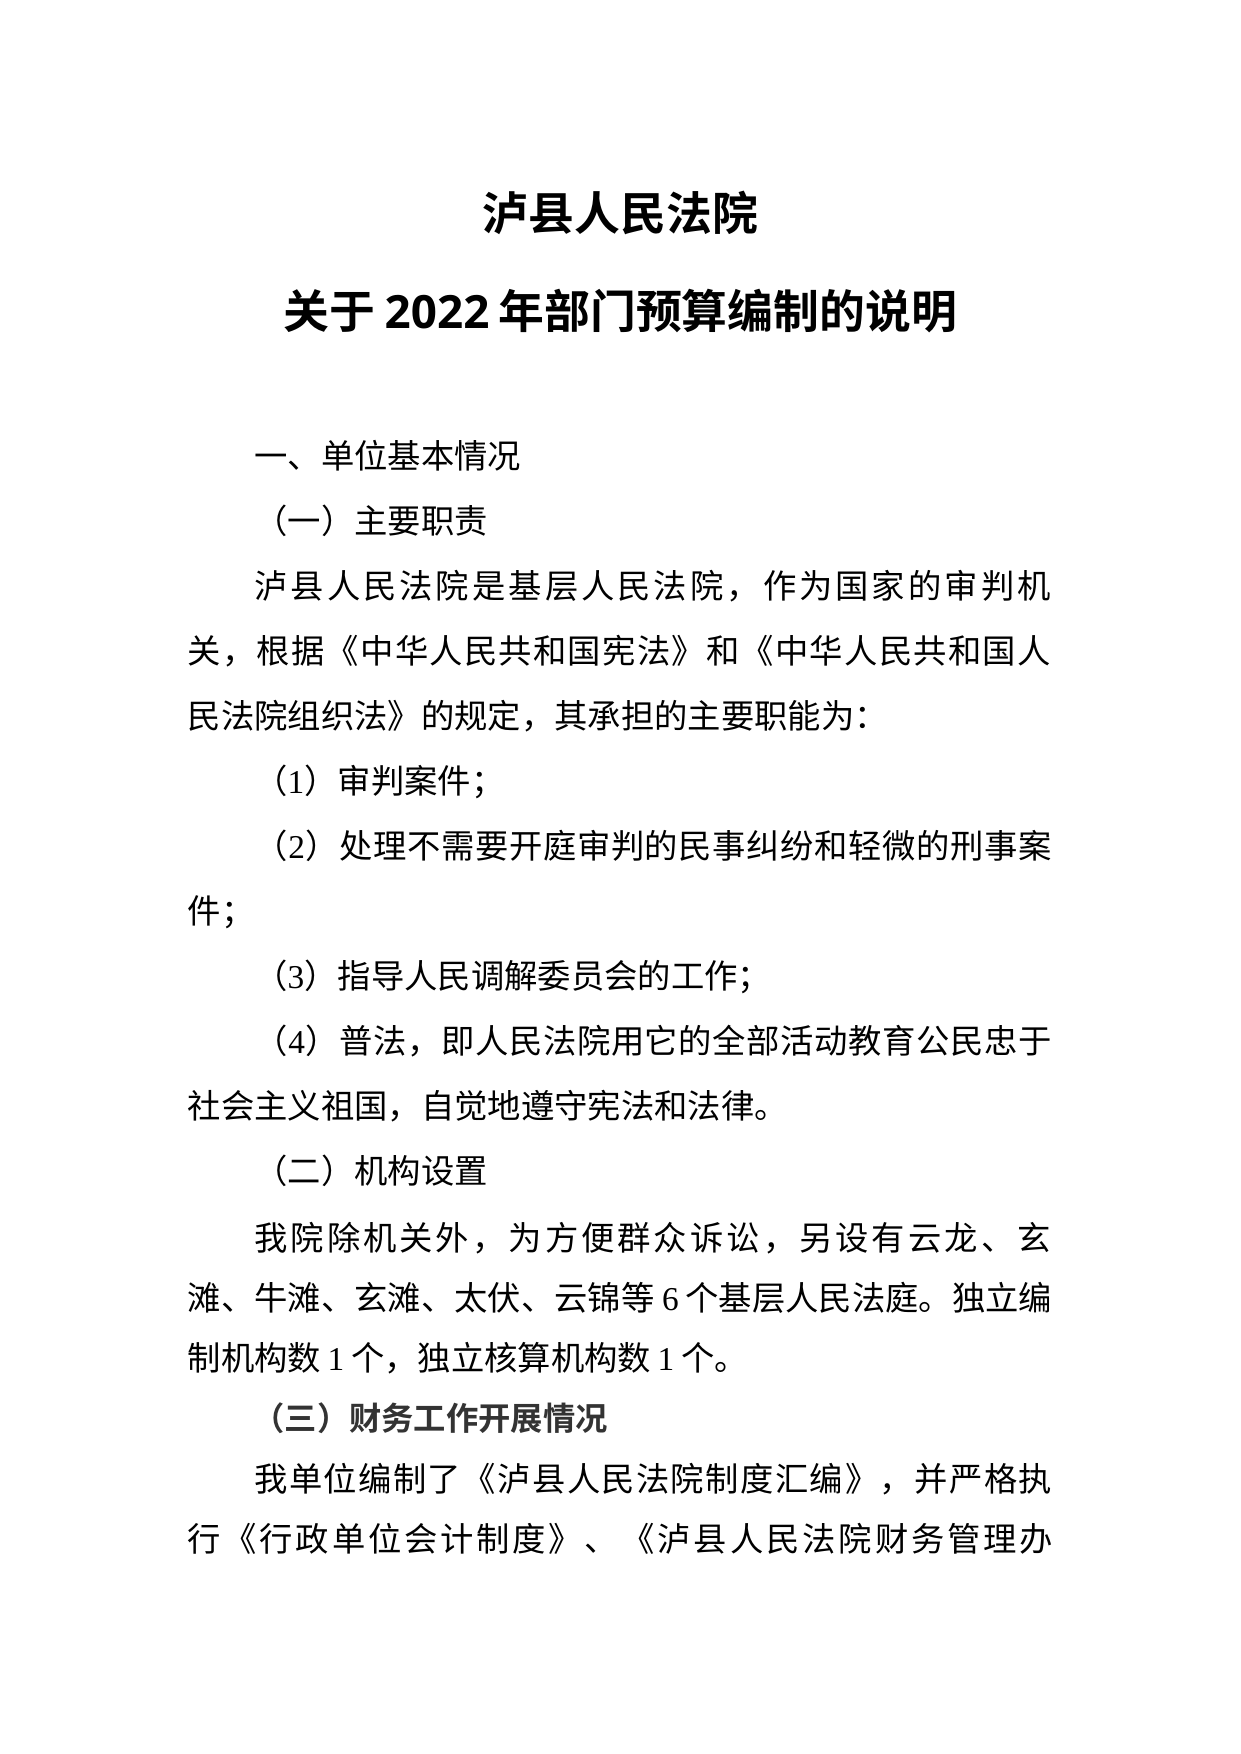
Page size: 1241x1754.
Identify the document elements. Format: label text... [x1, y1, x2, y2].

text （1）审判案件； [187, 747, 1053, 812]
text （一）主要职责 [187, 487, 1053, 552]
list 财务工作开展情况 [187, 1383, 1053, 1443]
text 关于2022年部门预算编制的说明 [187, 259, 1053, 357]
text 泸县人民法院 [187, 162, 1053, 259]
text （4）普法，即人民法院用它的全部活动教育公民忠于社会主义祖国，自觉地遵守宪法和法律。 [187, 1007, 1053, 1137]
text 我院除机关外，为方便群众诉讼，另设有云龙、玄滩、牛滩、玄滩、太伏、云锦等6个基层人民法庭。独立编制机构数1个，独立核算机构数1个。 [187, 1202, 1053, 1383]
text 泸县人民法院是基层人民法院，作为国家的审判机关，根据《中华人民共和国宪法》和《中华人民共和国人民法院组织法》的规定，其承担的主要职能为： [187, 552, 1053, 747]
text （二）机构设置 [187, 1137, 1053, 1202]
text 一、单位基本情况 [187, 422, 1053, 487]
text （3）指导人民调解委员会的工作； [187, 942, 1053, 1007]
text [187, 1443, 1053, 1563]
text （2）处理不需要开庭审判的民事纠纷和轻微的刑事案件； [187, 812, 1053, 942]
